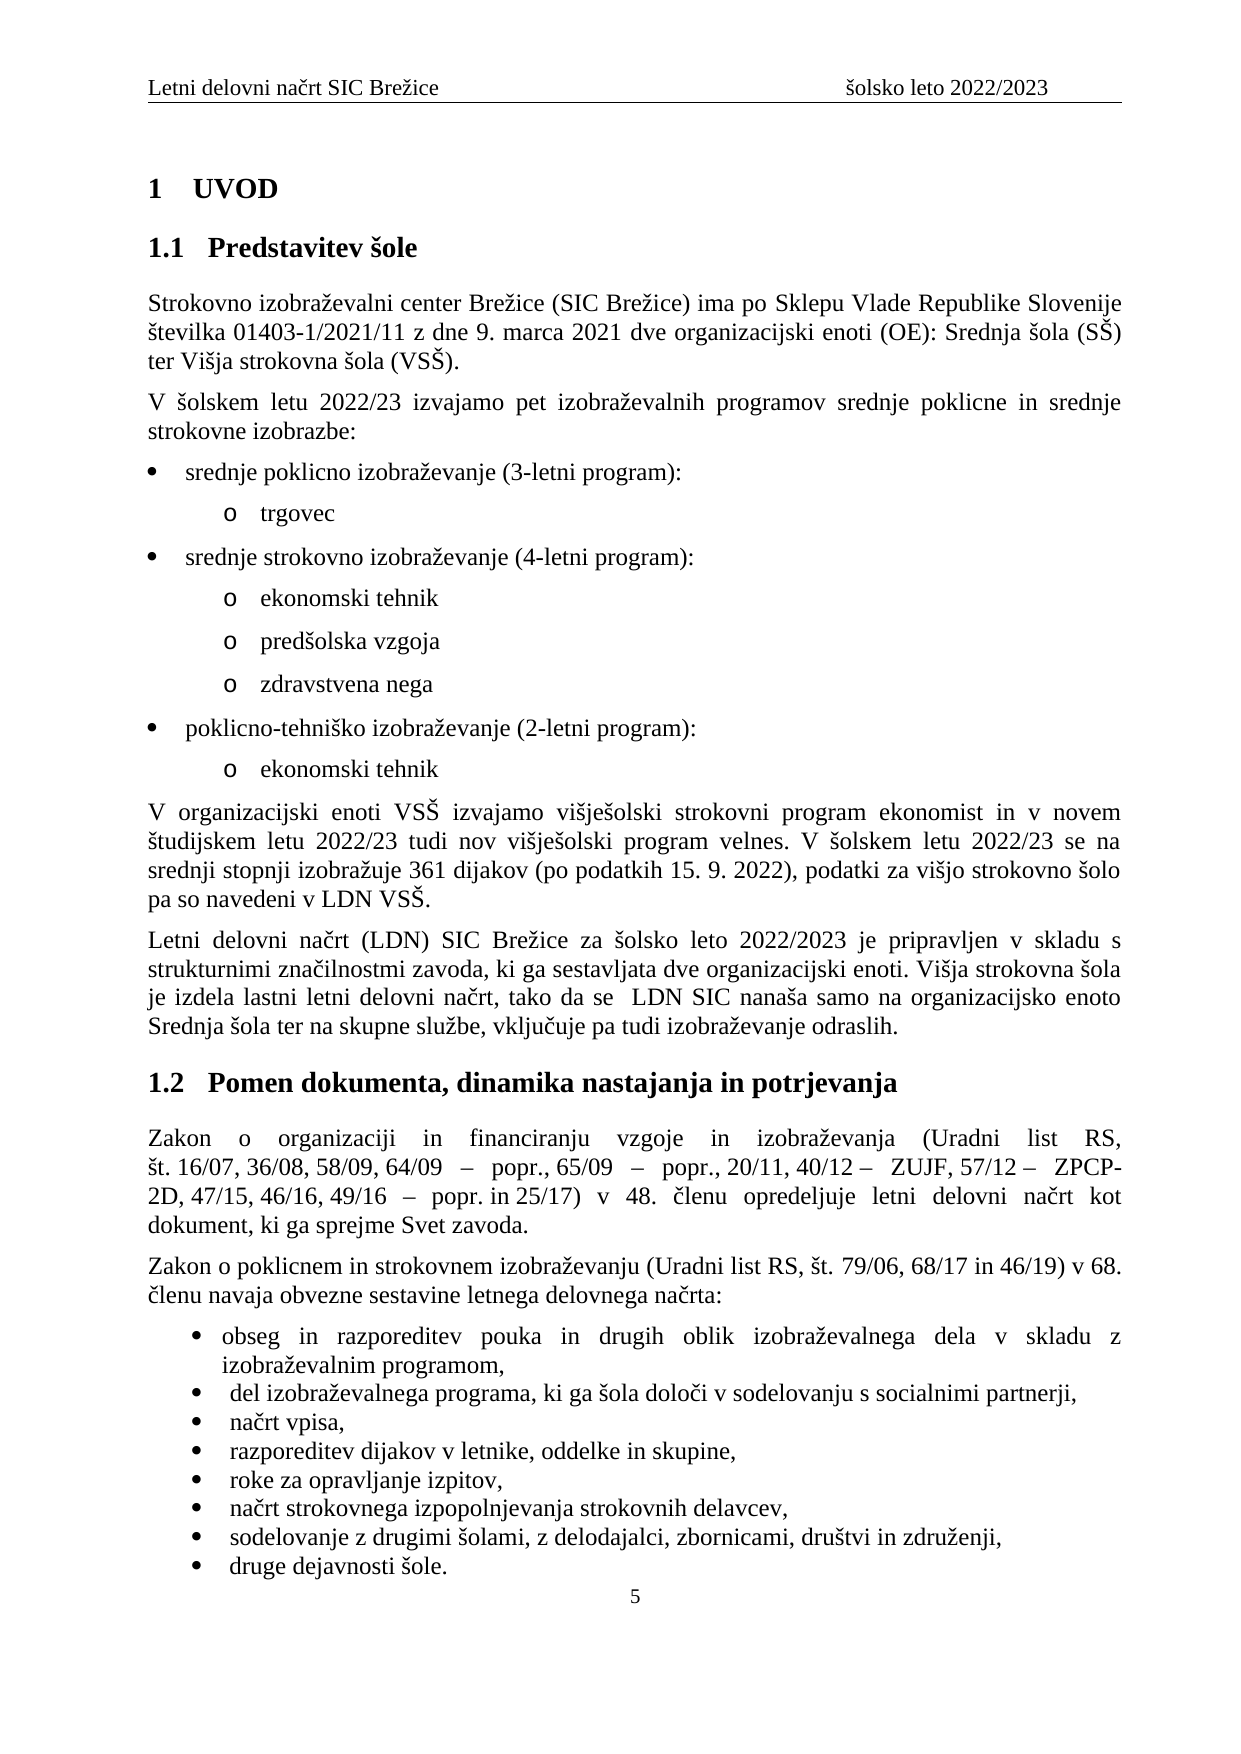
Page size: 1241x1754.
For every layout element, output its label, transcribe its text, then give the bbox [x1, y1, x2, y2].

list zdravstvena nega [223, 669, 1122, 700]
list trgovec [223, 498, 1122, 529]
list poklicno-tehniško izobraževanje (2-letni program): [148, 713, 1122, 742]
text Strokovno izobraževalni center Brežice (SIC Brežice) ima po Sklepu Vlade Republike Slovenije številka 01403-1/2021/11 z dne 9. marca 2021 dve organizacijski enoti (OE): Srednja šola (SŠ) ter Višja strokovna šola (VSŠ). [148, 288, 1122, 374]
subtitle Predstavitev šole [148, 230, 1122, 263]
text Zakon o poklicnem in strokovnem izobraževanju (Uradni list RS, št. 79/06, 68/17 in 46/19) v 68. členu navaja obvezne sestavine letnega delovnega načrta: [148, 1251, 1122, 1308]
list ekonomski tehnik [223, 754, 1122, 785]
list načrt strokovnega izpopolnjevanja strokovnih delavcev, [192, 1493, 1122, 1522]
subtitle Pomen dokumenta, dinamika nastajanja in potrjevanja [148, 1065, 1122, 1098]
list ekonomski tehnik [223, 583, 1122, 614]
list roke za opravljanje izpitov, [192, 1465, 1122, 1493]
text V šolskem letu 2022/23 izvajamo pet izobraževalnih programov srednje poklicne in srednje strokovne izobrazbe: [148, 387, 1122, 444]
list srednje strokovno izobraževanje (4-letni program): [148, 542, 1122, 570]
subtitle UVOD [148, 171, 1122, 205]
list del izobraževalnega programa, ki ga šola določi v sodelovanju s socialnimi partnerji, [192, 1378, 1122, 1407]
list obseg in razporeditev pouka in drugih oblik izobraževalnega dela v skladu z izobraževalnim programom, [192, 1321, 1122, 1378]
list druge dejavnosti šole. [192, 1551, 1122, 1580]
list načrt vpisa, [192, 1407, 1122, 1436]
list predšolska vzgoja [223, 626, 1122, 657]
list sodelovanje z drugimi šolami, z delodajalci, zbornicami, društvi in združenji, [192, 1522, 1122, 1551]
text V organizacijski enoti VSŠ izvajamo višješolski strokovni program ekonomist in v novem študijskem letu 2022/23 tudi nov višješolski program velnes. V šolskem letu 2022/23 se na srednji stopnji izobražuje 361 dijakov (po podatkih 15. 9. 2022), podatki za višjo strokovno šolo pa so navedeni v LDN VSŠ. [148, 797, 1122, 912]
list srednje poklicno izobraževanje (3-letni program): [148, 457, 1122, 486]
text Zakon o organizaciji in financiranju vzgoje in izobraževanja (Uradni list RS, št. 16/07, 36/08, 58/09, 64/09 – popr., 65/09 – popr., 20/11, 40/12 – ZUJF, 57/12 – ZPCP-2D, 47/15, 46/16, 49/16 – popr. in 25/17) v 48. členu opredeljuje letni delovni načrt kot dokument, ki ga sprejme Svet zavoda. [148, 1123, 1122, 1238]
text Letni delovni načrt (LDN) SIC Brežice za šolsko leto 2022/2023 je pripravljen v skladu s strukturnimi značilnostmi zavoda, ki ga sestavljata dve organizacijski enoti. Višja strokovna šola je izdela lastni letni delovni načrt, tako da se LDN SIC nanaša samo na organizacijsko enoto Srednja šola ter na skupne službe, vključuje pa tudi izobraževanje odraslih. [148, 925, 1122, 1040]
list razporeditev dijakov v letnike, oddelke in skupine, [192, 1436, 1122, 1465]
